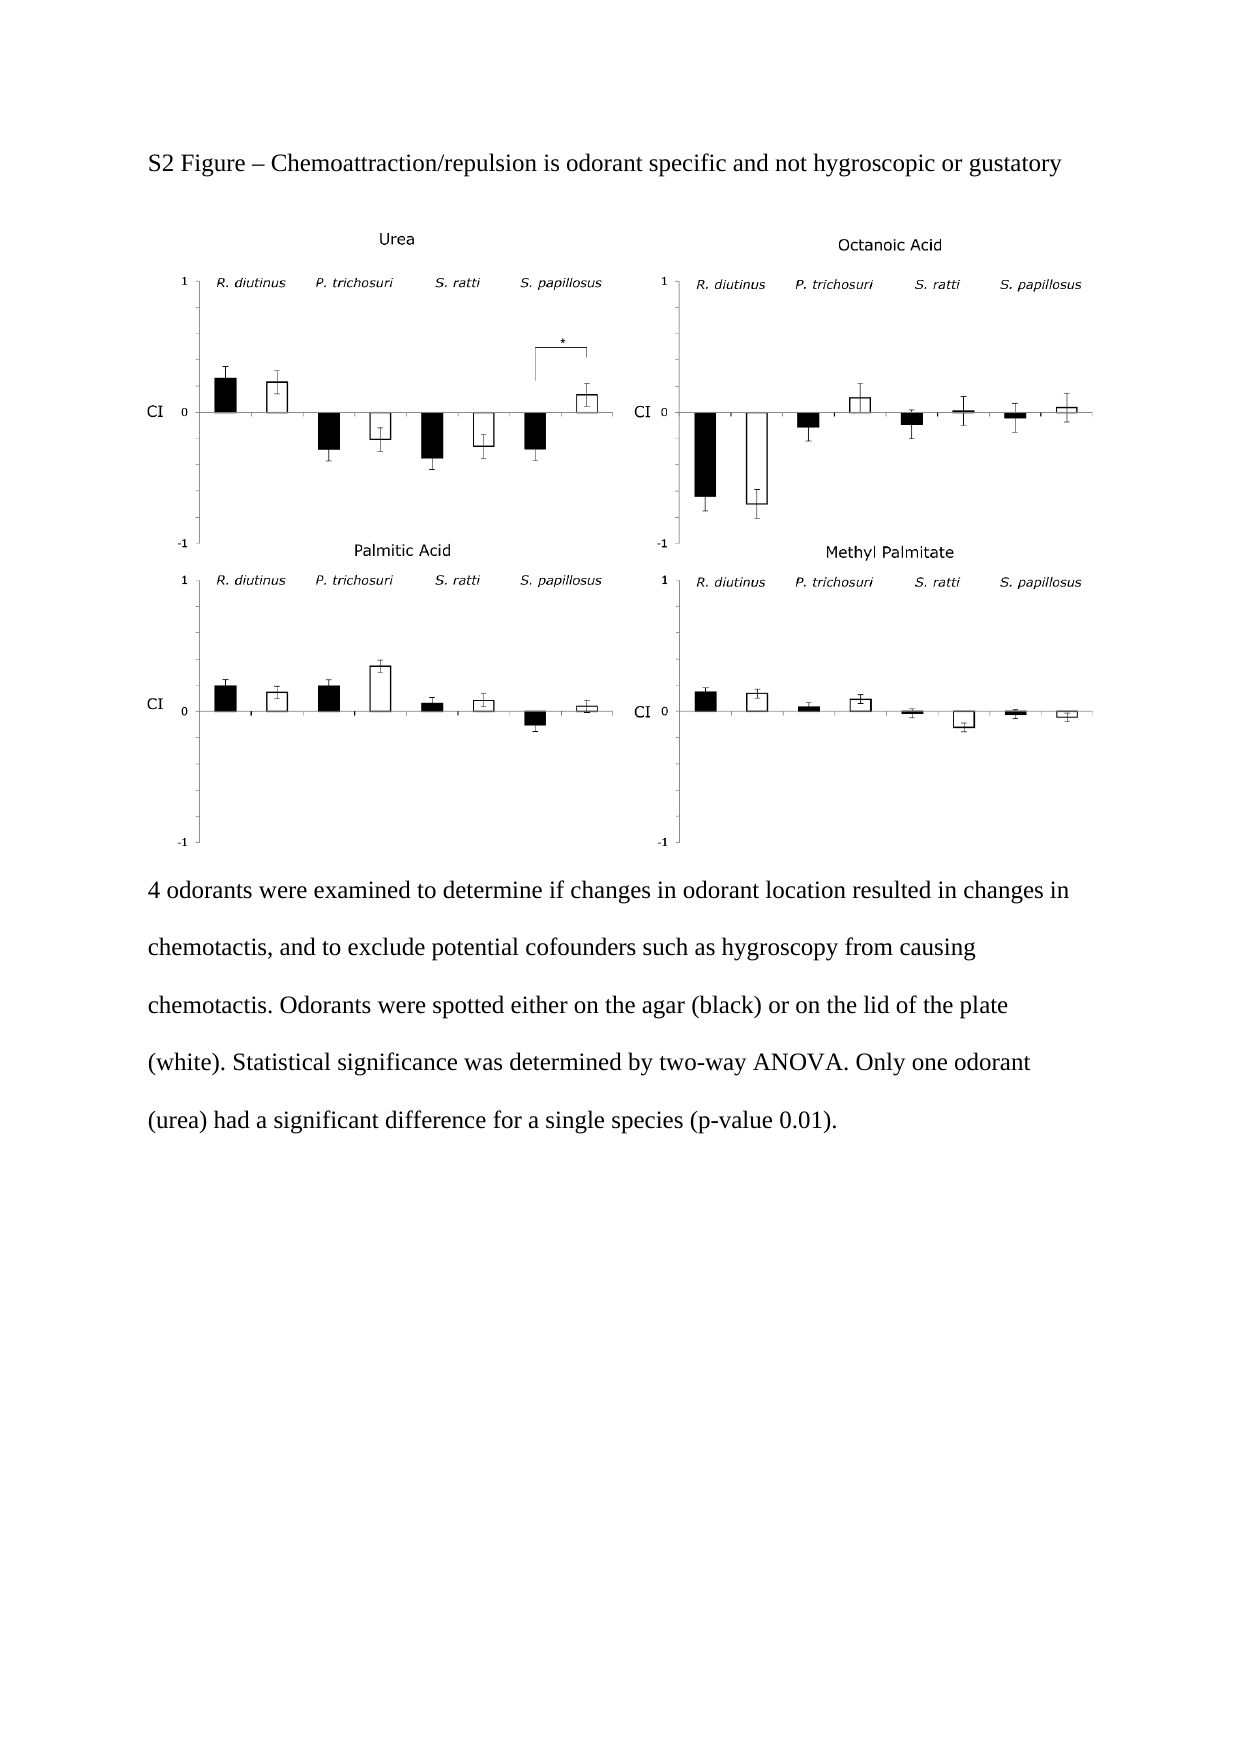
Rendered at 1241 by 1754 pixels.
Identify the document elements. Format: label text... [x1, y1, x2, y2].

text S2 Figure – Chemoattraction/repulsion is odorant specific and not hygroscopic or gustatory [148, 148, 1093, 176]
text 4 odorants were examined to determine if changes in odorant location resulted in changes in chemotactis, and to exclude potential cofounders such as hygroscopy from causing chemotactis. Odorants were spotted either on the agar (black) or on the lid of the plate (white). Statistical significance was determined by two-way ANOVA. Only one odorant (urea) had a significant difference for a single species (p-value 0.01). [148, 875, 1093, 1133]
picture [147, 233, 1093, 846]
